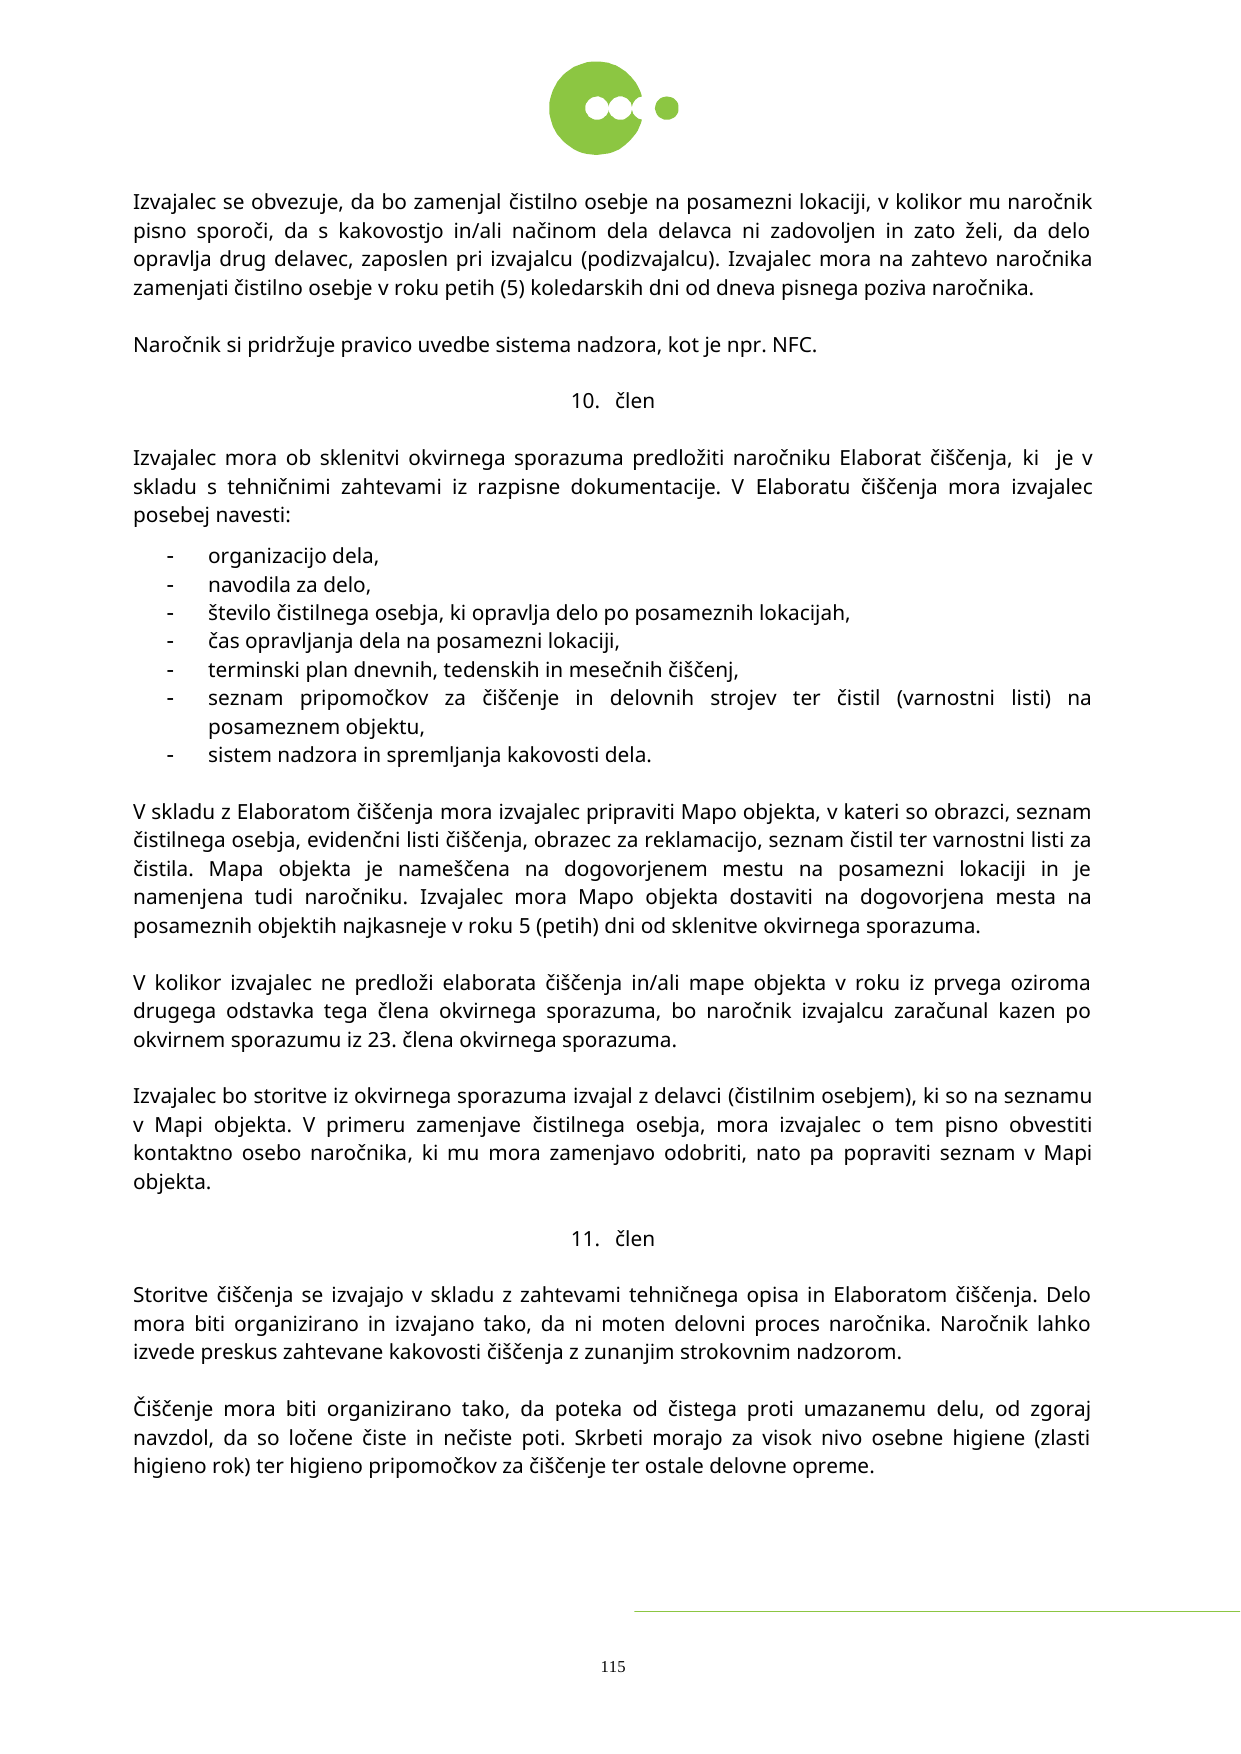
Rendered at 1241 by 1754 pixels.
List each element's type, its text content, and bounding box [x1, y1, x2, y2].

text V skladu z Elaboratom čiščenja mora izvajalec pripraviti Mapo objekta, v kateri so obrazci, seznam čistilnega osebja, evidenčni listi čiščenja, obrazec za reklamacijo, seznam čistil ter varnostni listi za čistila. Mapa objekta je nameščena na dogovorjenem mestu na posamezni lokaciji in je namenjena tudi naročniku. Izvajalec mora Mapo objekta dostaviti na dogovorjena mesta na posameznih objektih najkasneje v roku 5 (petih) dni od sklenitve okvirnega sporazuma. [133, 797, 1093, 939]
list čas opravljanja dela na posamezni lokaciji, [167, 627, 1093, 655]
text V kolikor izvajalec ne predloži elaborata čiščenja in/ali mape objekta v roku iz prvega oziroma drugega odstavka tega člena okvirnega sporazuma, bo naročnik izvajalcu zaračunal kazen po okvirnem sporazumu iz 23. člena okvirnega sporazuma. [133, 968, 1093, 1053]
list sistem nadzora in spremljanja kakovosti dela. [167, 740, 1093, 769]
list terminski plan dnevnih, tedenskih in mesečnih čiščenj, [167, 655, 1093, 683]
list število čistilnega osebja, ki opravlja delo po posameznih lokacijah, [167, 598, 1093, 627]
list navodila za delo, [167, 570, 1093, 598]
text Čiščenje mora biti organizirano tako, da poteka od čistega proti umazanemu delu, od zgoraj navzdol, da so ločene čiste in nečiste poti. Skrbeti morajo za visok nivo osebne higiene (zlasti higieno rok) ter higieno pripomočkov za čiščenje ter ostale delovne opreme. [133, 1394, 1093, 1480]
text Izvajalec se obvezuje, da bo zamenjal čistilno osebje na posamezni lokaciji, v kolikor mu naročnik pisno sporoči, da s kakovostjo in/ali načinom dela delavca ni zadovoljen in zato želi, da delo opravlja drug delavec, zaposlen pri izvajalcu (podizvajalcu). Izvajalec mora na zahtevo naročnika zamenjati čistilno osebje v roku petih (5) koledarskih dni od dneva pisnega poziva naročnika. [133, 187, 1093, 301]
list seznam pripomočkov za čiščenje in delovnih strojev ter čistil (varnostni listi) na posameznem objektu, [167, 683, 1093, 740]
text Naročnik si pridržuje pravico uvedbe sistema nadzora, kot je npr. NFC. [133, 330, 1093, 358]
text Storitve čiščenja se izvajajo v skladu z zahtevami tehničnega opisa in Elaboratom čiščenja. Delo mora biti organizirano in izvajano tako, da ni moten delovni proces naročnika. Naročnik lahko izvede preskus zahtevane kakovosti čiščenja z zunanjim strokovnim nadzorom. [133, 1281, 1093, 1366]
text Izvajalec bo storitve iz okvirnega sporazuma izvajal z delavci (čistilnim osebjem), ki so na seznamu v Mapi objekta. V primeru zamenjave čistilnega osebja, mora izvajalec o tem pisno obvestiti kontaktno osebo naročnika, ki mu mora zamenjavo odobriti, nato pa popraviti seznam v Mapi objekta. [133, 1082, 1093, 1195]
list člen [133, 1224, 1093, 1252]
list organizacijo dela, [167, 541, 1093, 570]
list člen [133, 387, 1093, 415]
text Izvajalec mora ob sklenitvi okvirnega sporazuma predložiti naročniku Elaborat čiščenja, ki je v skladu s tehničnimi zahtevami iz razpisne dokumentacije. V Elaboratu čiščenja mora izvajalec posebej navesti: [133, 443, 1093, 529]
